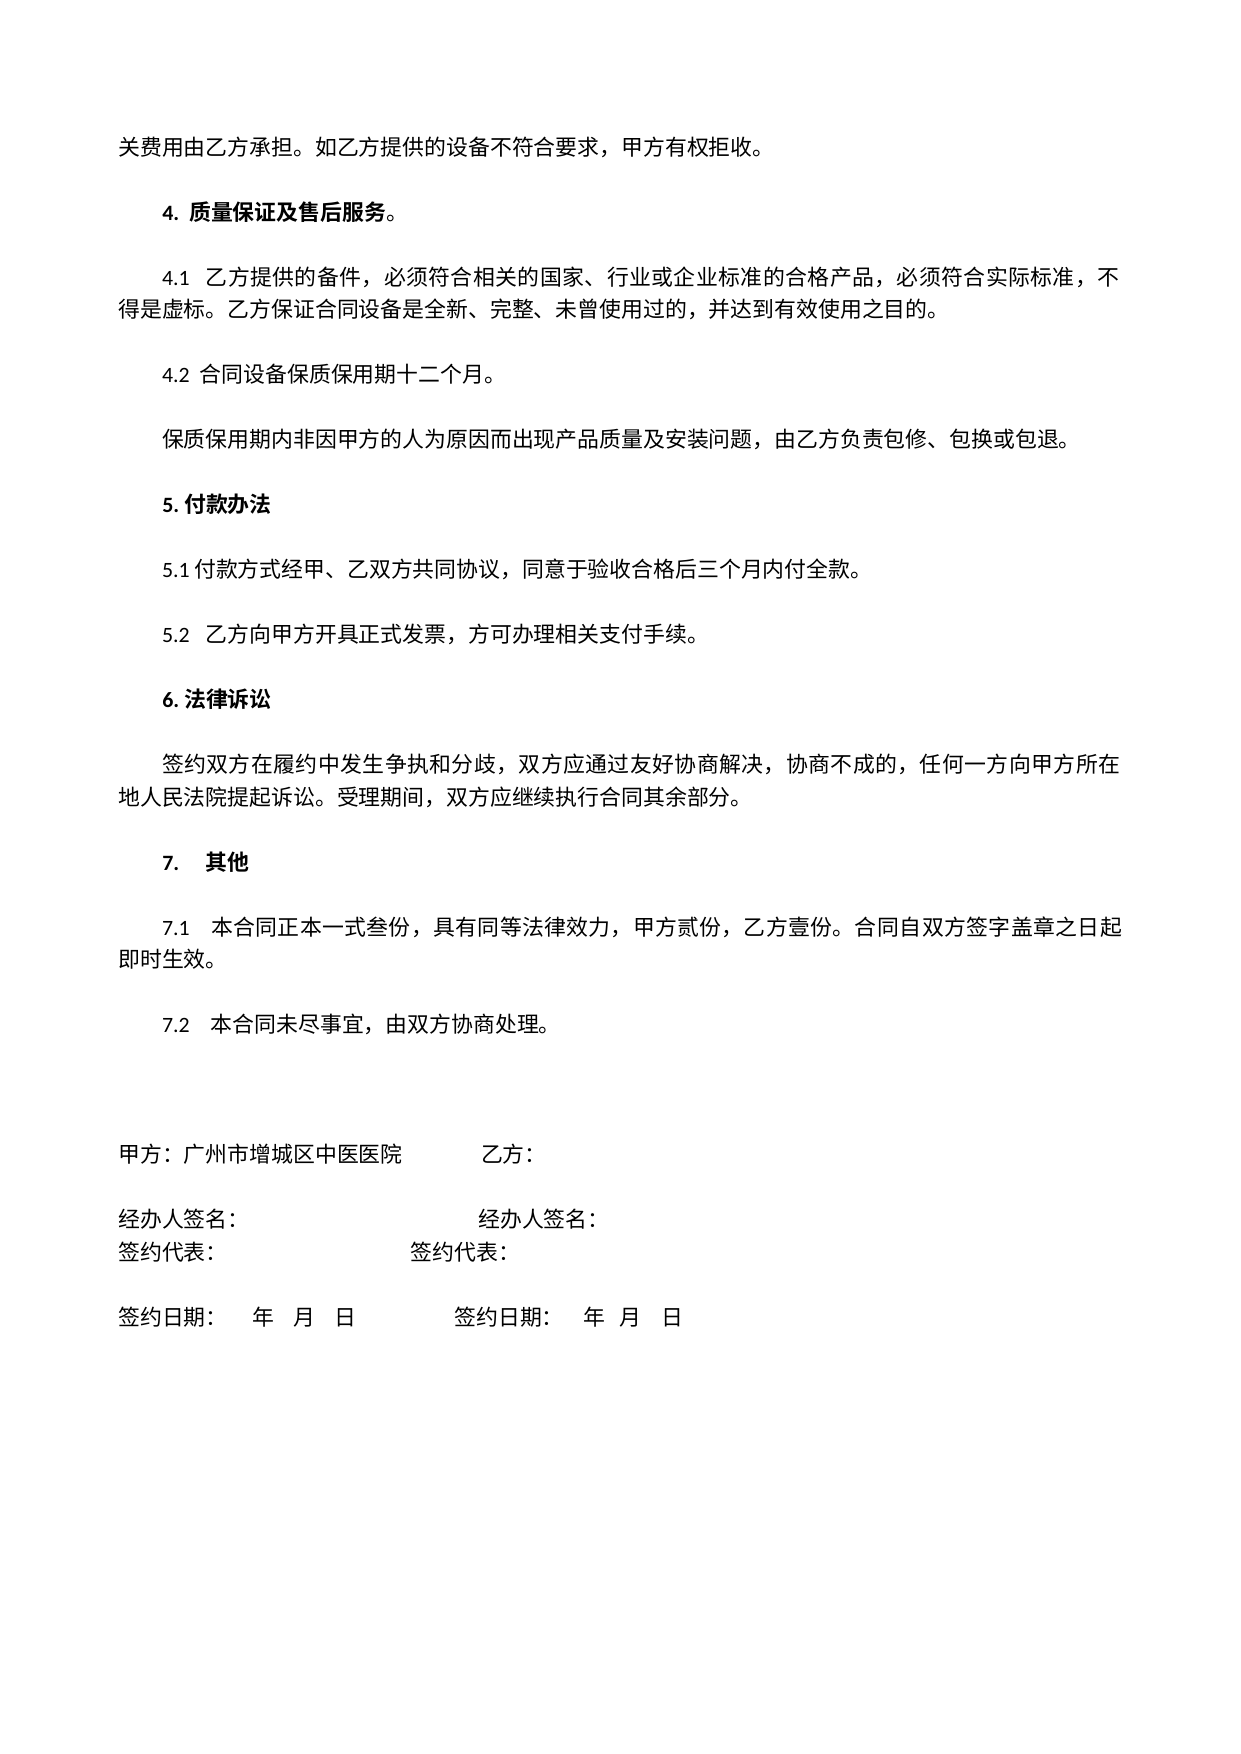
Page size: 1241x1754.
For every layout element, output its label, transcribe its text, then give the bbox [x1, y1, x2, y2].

text 经办人签名： 经办人签名： [118, 1202, 1122, 1234]
text 6. 法律诉讼 [118, 682, 1122, 714]
text 签约双方在履约中发生争执和分歧，双方应通过友好协商解决，协商不成的，任何一方向甲方所在地人民法院提起诉讼。受理期间，双方应继续执行合同其余部分。 [118, 747, 1122, 812]
text 4.2 合同设备保质保用期十二个月。 [118, 357, 1122, 389]
text 甲方：广州市增城区中医医院 乙方： [118, 1137, 1122, 1169]
text 4. 质量保证及售后服务。 [118, 194, 1122, 227]
text 5.1付款方式经甲、乙双方共同协议，同意于验收合格后三个月内付全款。 [118, 552, 1122, 584]
text 7.2 本合同未尽事宜，由双方协商处理。 [118, 1007, 1122, 1039]
text 签约日期： 年 月 日 签约日期： 年 月 日 [118, 1299, 1122, 1332]
text 7. 其他 [118, 844, 1122, 877]
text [118, 129, 1122, 162]
text 4.1 乙方提供的备件，必须符合相关的国家、行业或企业标准的合格产品，必须符合实际标准，不得是虚标。乙方保证合同设备是全新、完整、未曾使用过的，并达到有效使用之目的。 [118, 259, 1122, 324]
text 5. 付款办法 [118, 487, 1122, 519]
text 7.1 本合同正本一式叁份，具有同等法律效力，甲方贰份，乙方壹份。合同自双方签字盖章之日起即时生效。 [118, 909, 1122, 974]
text 签约代表： 签约代表： [118, 1234, 1122, 1267]
text 保质保用期内非因甲方的人为原因而出现产品质量及安装问题，由乙方负责包修、包换或包退。 [118, 422, 1122, 454]
text 5.2 乙方向甲方开具正式发票，方可办理相关支付手续。 [118, 617, 1122, 649]
